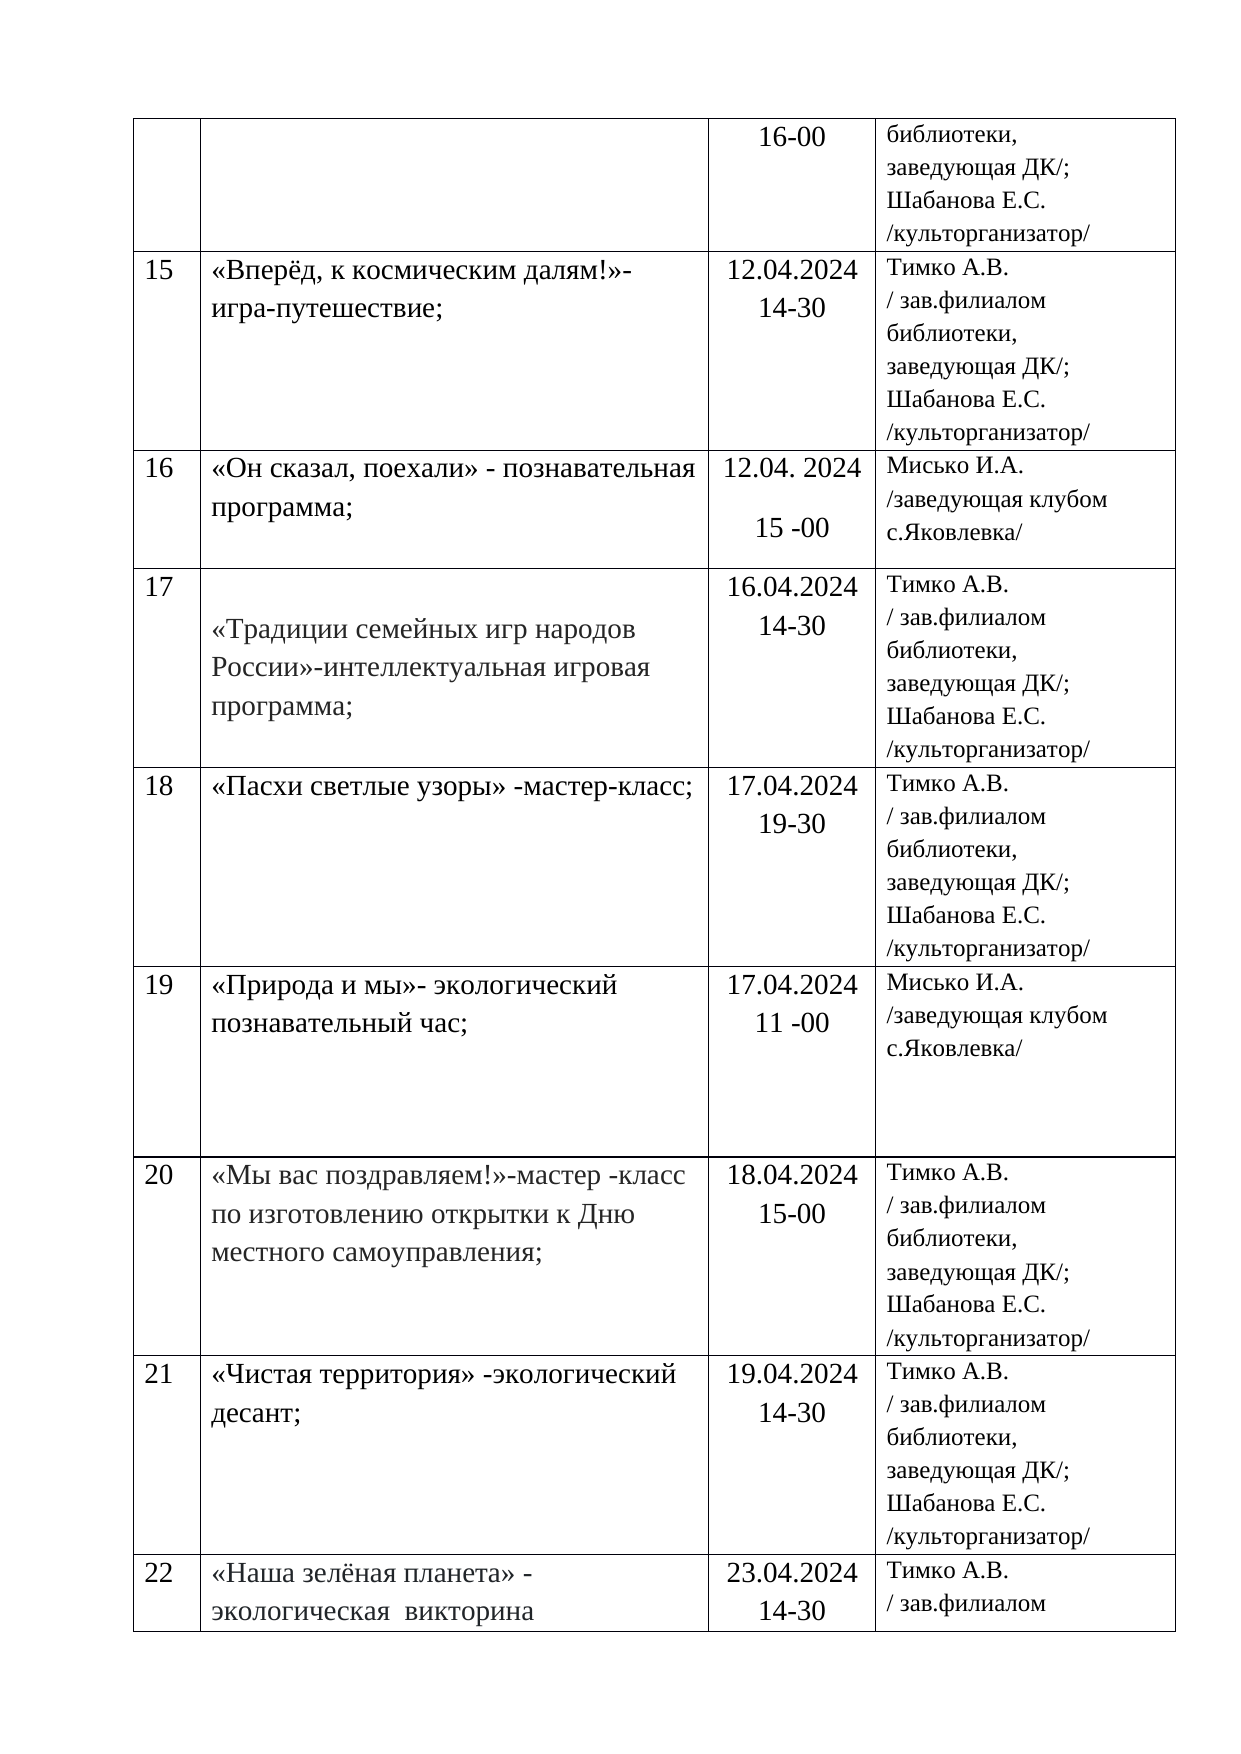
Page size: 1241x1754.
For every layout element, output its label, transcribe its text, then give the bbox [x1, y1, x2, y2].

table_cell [201, 119, 708, 251]
table_cell Тимко А.В. / зав.филиалом библиотеки, заведующая ДК/; Шабанова Е.С. /культорганизатор/ [876, 569, 1175, 767]
table_cell 14 [134, 119, 200, 251]
table_cell 22 [134, 1555, 200, 1631]
table_cell Тимко А.В. / зав.филиалом библиотеки, заведующая ДК/; Шабанова Е.С. /культорганизатор/ [876, 252, 1175, 449]
table_cell 23.04.2024 14-30 [709, 1555, 875, 1631]
table_cell Тимко А.В. / зав.филиалом библиотеки, заведующая ДК/; Шабанова Е.С. /культорганизатор/ [876, 1158, 1175, 1355]
table_cell «Мы вас поздравляем!»-мастер -класс по изготовлению открытки к Дню местного самоуправления; [201, 1158, 708, 1355]
table_cell 21 [134, 1356, 200, 1554]
table_cell «Он сказал, поехали» - познавательная программа; [201, 451, 708, 568]
table_cell Тимко А.В. / зав.филиалом библиотеки, заведующая ДК/; Шабанова Е.С. /культорганизатор/ [876, 1356, 1175, 1554]
table_cell «Пасхи светлые узоры» -мастер-класс; [201, 768, 708, 966]
table_cell Тимко А.В. / зав.филиалом библиотеки, заведующая ДК/; Шабанова Е.С. /культорганизатор/ [876, 768, 1175, 966]
table_cell «Традиции семейных игр народов России»-интеллектуальная игровая программа; [201, 569, 708, 767]
table_cell 17 [134, 569, 200, 767]
table_cell «Чистая территория» -экологический десант; [201, 1356, 708, 1554]
table_cell 10.04.2024 16-00 [709, 119, 875, 251]
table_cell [876, 119, 1175, 251]
table_cell 17.04.2024 11 -00 [709, 967, 875, 1156]
table_cell 12.04.2024 14-30 [709, 252, 875, 449]
table_cell 15 [134, 252, 200, 449]
table_cell Мисько И.А. /заведующая клубом с.Яковлевка/ [876, 967, 1175, 1156]
table_cell «Вперёд, к космическим далям!»- игра-путешествие; [201, 252, 708, 449]
table_cell 18.04.2024 15-00 [709, 1158, 875, 1355]
table_cell 18 [134, 768, 200, 966]
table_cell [201, 1555, 708, 1631]
table_cell 12.04. 2024 15 -00 [709, 451, 875, 568]
table_cell 19.04.2024 14-30 [709, 1356, 875, 1554]
table_cell «Природа и мы»- экологический познавательный час; [201, 967, 708, 1156]
table_cell 20 [134, 1158, 200, 1355]
table_cell 16 [134, 451, 200, 568]
table_cell Мисько И.А. /заведующая клубом с.Яковлевка/ [876, 451, 1175, 568]
table_cell 17.04.2024 19-30 [709, 768, 875, 966]
table_cell 16.04.2024 14-30 [709, 569, 875, 767]
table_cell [876, 1555, 1175, 1631]
table_cell 19 [134, 967, 200, 1156]
